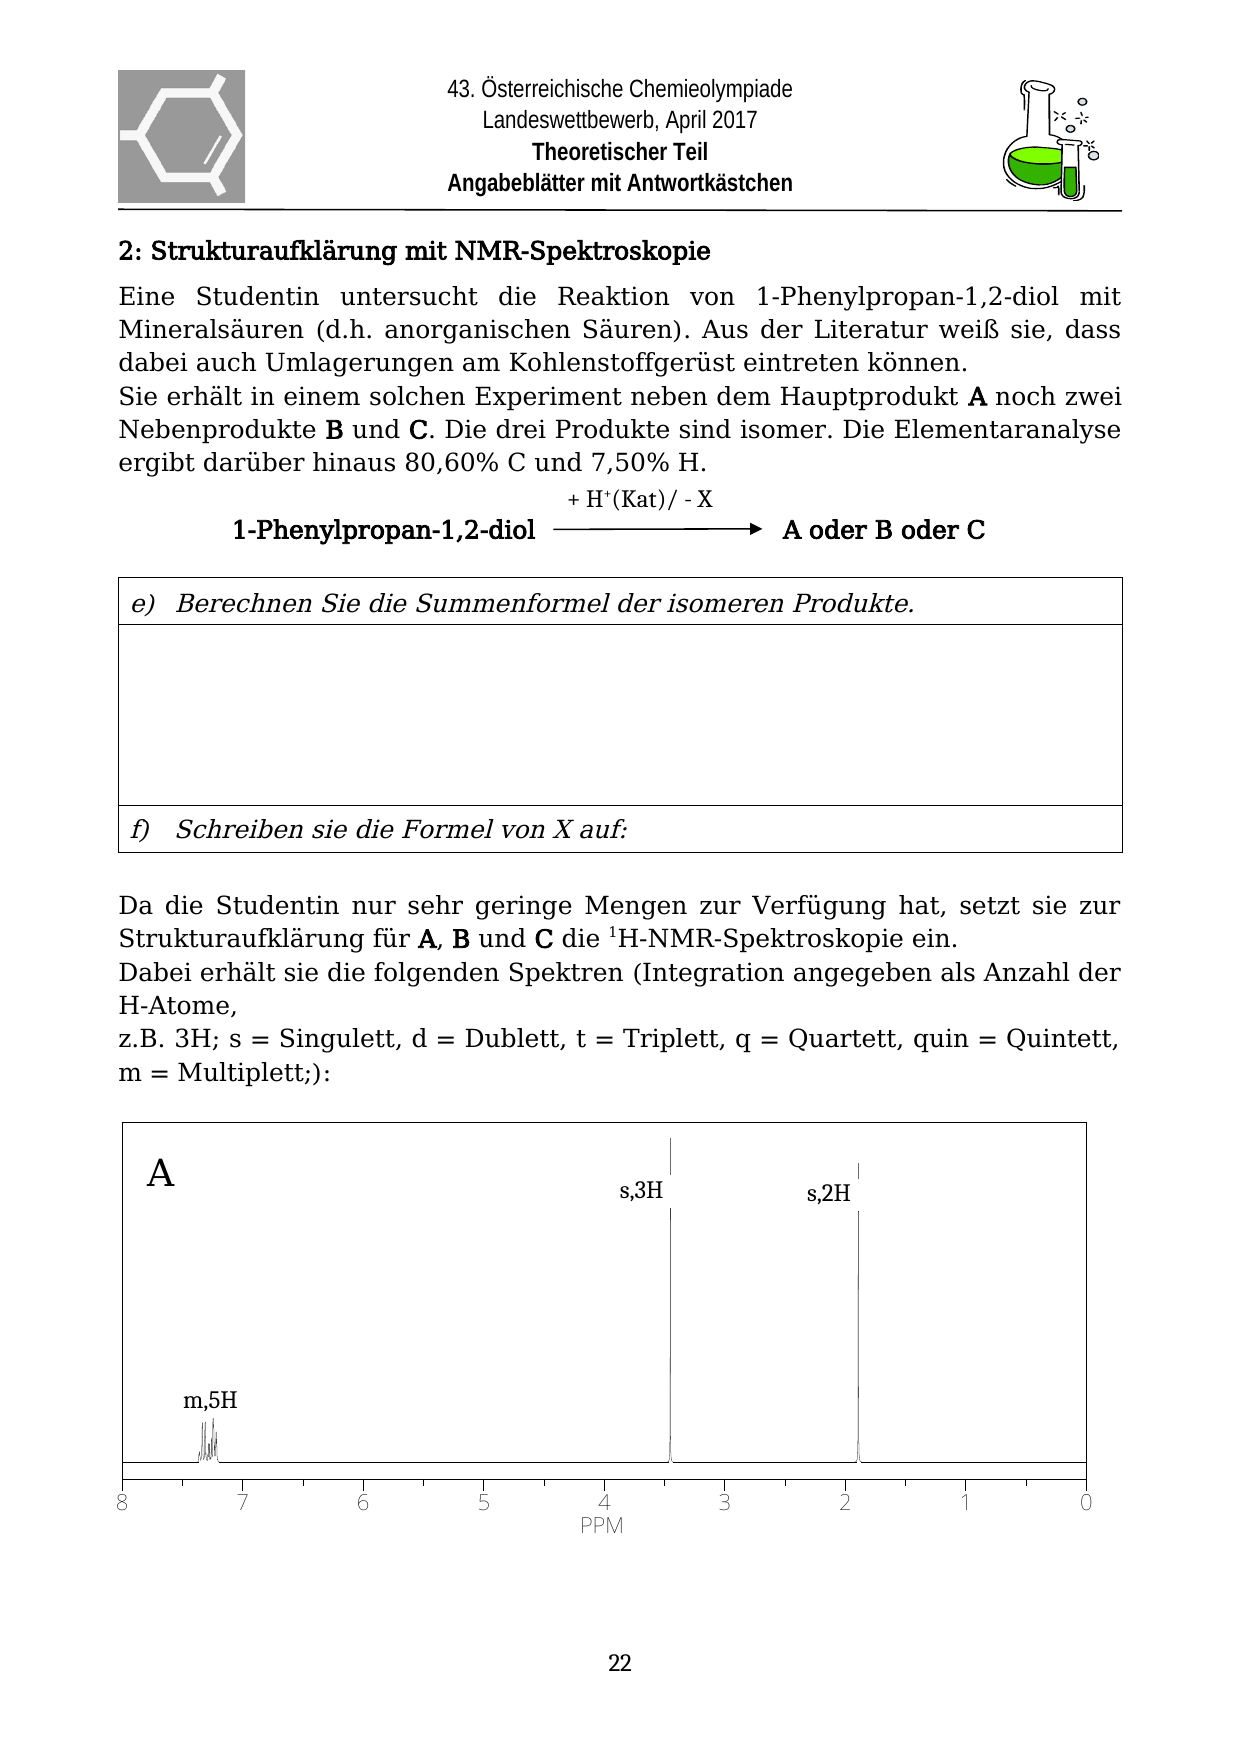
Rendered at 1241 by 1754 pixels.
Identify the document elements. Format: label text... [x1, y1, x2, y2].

text 2: Strukturaufklärung mit NMR-Spektroskopie [118, 231, 1122, 264]
text Dabei erhält sie die folgenden Spektren (Integration angegeben als Anzahl der H-Atome, z.B. 3H; s = Singulett, d = Dublett, t = Triplett, q = Quartett, quin = Quintett, m = Multiplett;): [118, 953, 1122, 1086]
table_header e) Berechnen Sie die Summenformel der isomeren Produkte. [119, 578, 1122, 624]
text Eine Studentin untersucht die Reaktion von 1-Phenylpropan-1,2-diol mit Mineralsäuren (d.h. anorganischen Säuren). Aus der Literatur weiß sie, dass dabei auch Umlagerungen am Kohlenstoffgerüst eintreten können. [118, 277, 1122, 377]
table_cell [119, 625, 1122, 804]
table_cell f) Schreiben sie die Formel von X auf: [119, 806, 1122, 852]
text 1-Phenylpropan-1,2-diol A oder B oder C [118, 510, 1122, 544]
text Da die Studentin nur sehr geringe Mengen zur Verfügung hat, setzt sie zur Strukturaufklärung für A, B und C die 1H-NMR-Spektroskopie ein. [118, 886, 1122, 953]
text Sie erhält in einem solchen Experiment neben dem Hauptprodukt A noch zwei Nebenprodukte B und C. Die drei Produkte sind isomer. Die Elementaranalyse ergibt darüber hinaus 80,60% C und 7,50% H. [118, 377, 1122, 477]
